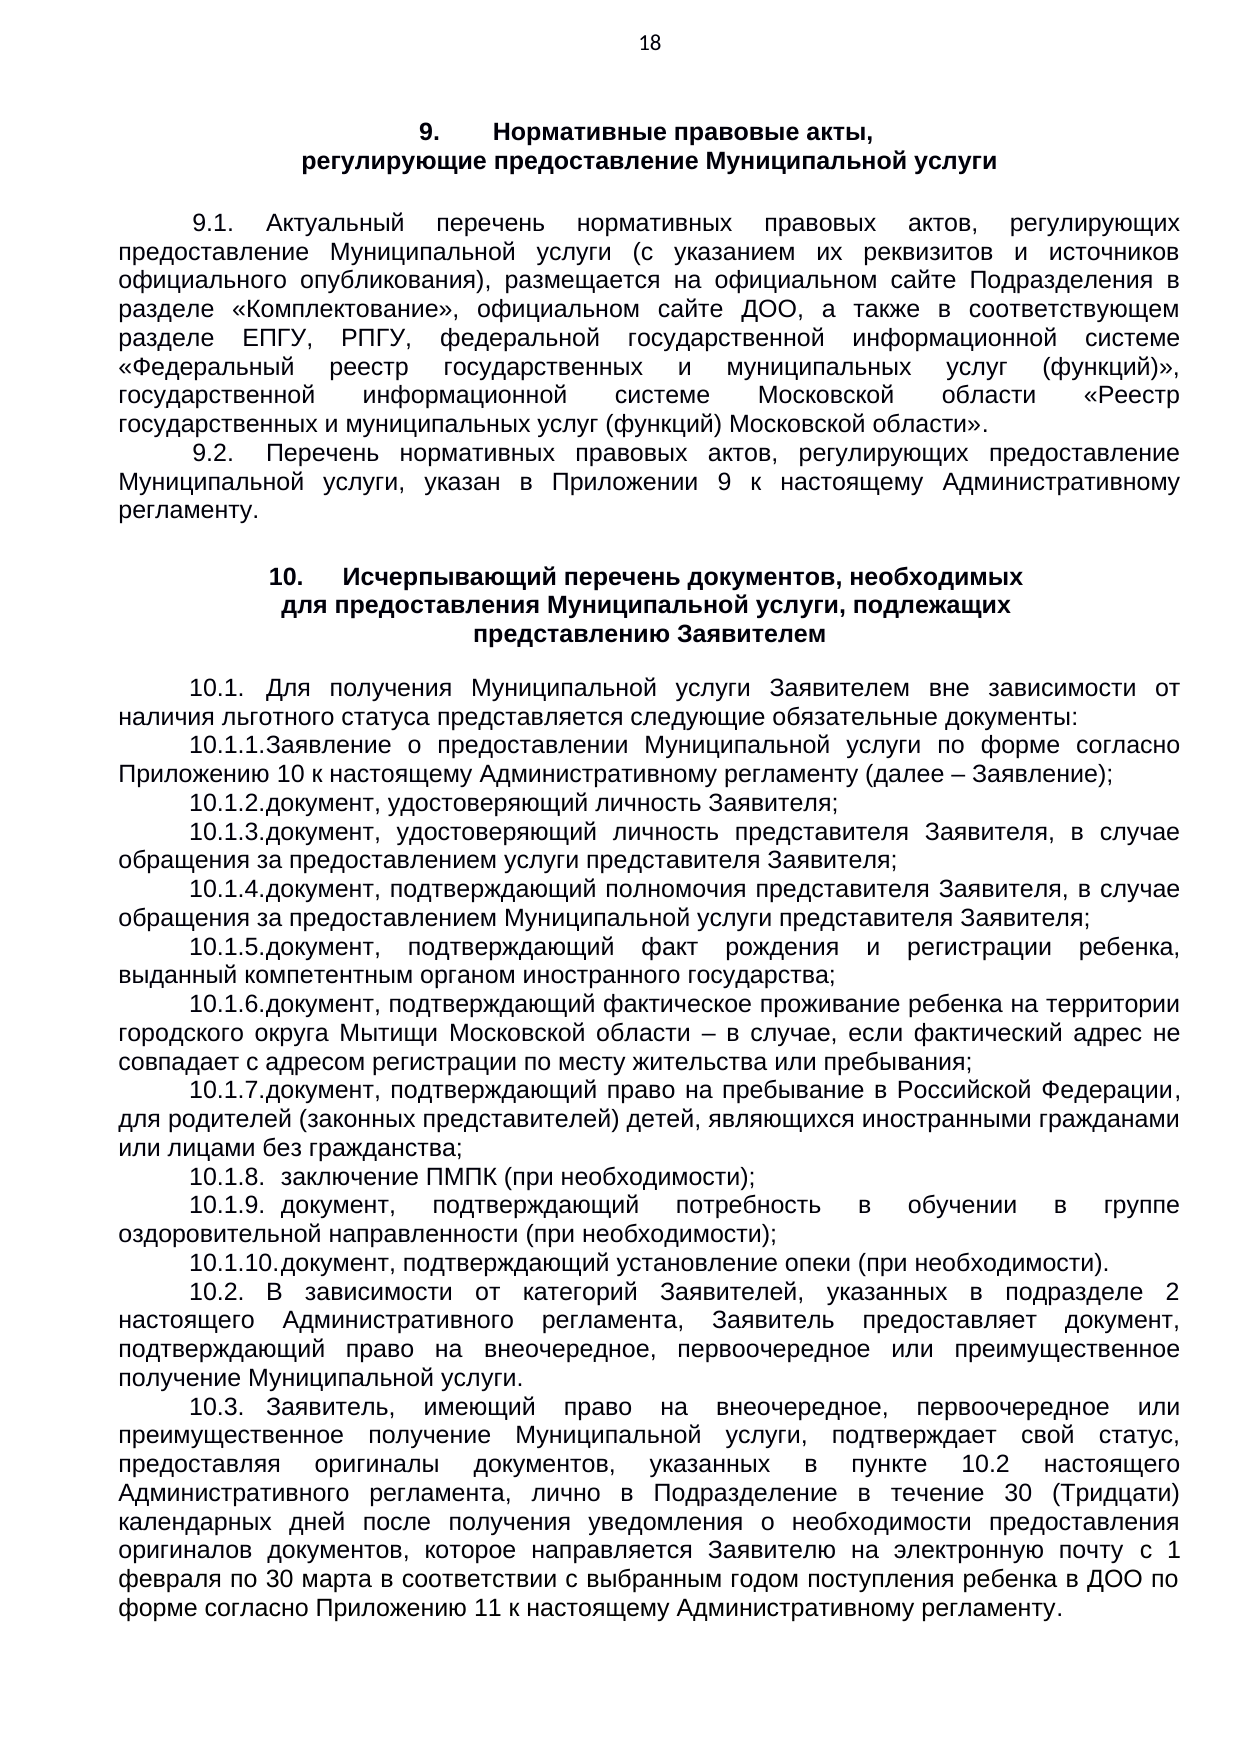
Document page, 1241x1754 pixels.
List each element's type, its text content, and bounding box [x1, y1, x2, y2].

list Перечень нормативных правовых актов, регулирующих предоставление Муниципальной услуги, указан в Приложении 9 к настоящему Административному регламенту. [118, 438, 1181, 524]
list Нормативные правовые акты, регулирующие предоставление Муниципальной услуги [118, 117, 1181, 175]
list Для получения Муниципальной услуги Заявителем вне зависимости от наличия льготного статуса представляется следующие обязательные документы: [118, 673, 1181, 730]
list Исчерпывающий перечень документов, необходимых для предоставления Муниципальной услуги, подлежащих представлению Заявителем [118, 562, 1181, 648]
list заключение ПМПК (при необходимости); [118, 1162, 1181, 1190]
list документ, подтверждающий факт рождения и регистрации ребенка, выданный компетентным органом иностранного государства; [118, 932, 1181, 989]
list документ, подтверждающий право на пребывание в Российской Федерации, для родителей (законных представителей) детей, являющихся иностранными гражданами или лицами без гражданства; [118, 1075, 1181, 1162]
list документ, подтверждающий полномочия представителя Заявителя, в случае обращения за предоставлением Муниципальной услуги представителя Заявителя; [118, 874, 1181, 932]
list Актуальный перечень нормативных правовых актов, регулирующих предоставление Муниципальной услуги (с указанием их реквизитов и источников официального опубликования), размещается на официальном сайте Подразделения в разделе «Комплектование», официальном сайте ДОО, а также в соответствующем разделе ЕПГУ, РПГУ, федеральной государственной информационной системе «Федеральный реестр государственных и муниципальных услуг (функций)», государственной информационной системе Московской области «Реестр государственных и муниципальных услуг (функций) Московской области». [118, 208, 1181, 438]
list документ, удостоверяющий личность Заявителя; [118, 788, 1181, 817]
list Заявление о предоставлении Муниципальной услуги по форме согласно Приложению 10 к настоящему Административному регламенту (далее – Заявление); [118, 730, 1181, 788]
list документ, удостоверяющий личность представителя Заявителя, в случае обращения за предоставлением услуги представителя Заявителя; [118, 817, 1181, 874]
list В зависимости от категорий Заявителей, указанных в подразделе 2 настоящего Административного регламента, Заявитель предоставляет документ, подтверждающий право на внеочередное, первоочередное или преимущественное получение Муниципальной услуги. [118, 1277, 1181, 1392]
list документ, подтверждающий потребность в обучении в группе оздоровительной направленности (при необходимости); [118, 1190, 1181, 1248]
list документ, подтверждающий фактическое проживание ребенка на территории городского округа Мытищи Московской области – в случае, если фактический адрес не совпадает с адресом регистрации по месту жительства или пребывания; [118, 989, 1181, 1075]
list документ, подтверждающий установление опеки (при необходимости). [118, 1248, 1181, 1277]
list Заявитель, имеющий право на внеочередное, первоочередное или преимущественное получение Муниципальной услуги, подтверждает свой статус, предоставляя оригиналы документов, указанных в пункте 10.2 настоящего Административного регламента, лично в Подразделение в течение 30 (Тридцати) календарных дней после получения уведомления о необходимости предоставления оригиналов документов, которое направляется Заявителю на электронную почту с 1 февраля по 30 марта в соответствии с выбранным годом поступления ребенка в ДОО по форме согласно Приложению 11 к настоящему Административному регламенту. [118, 1392, 1181, 1622]
